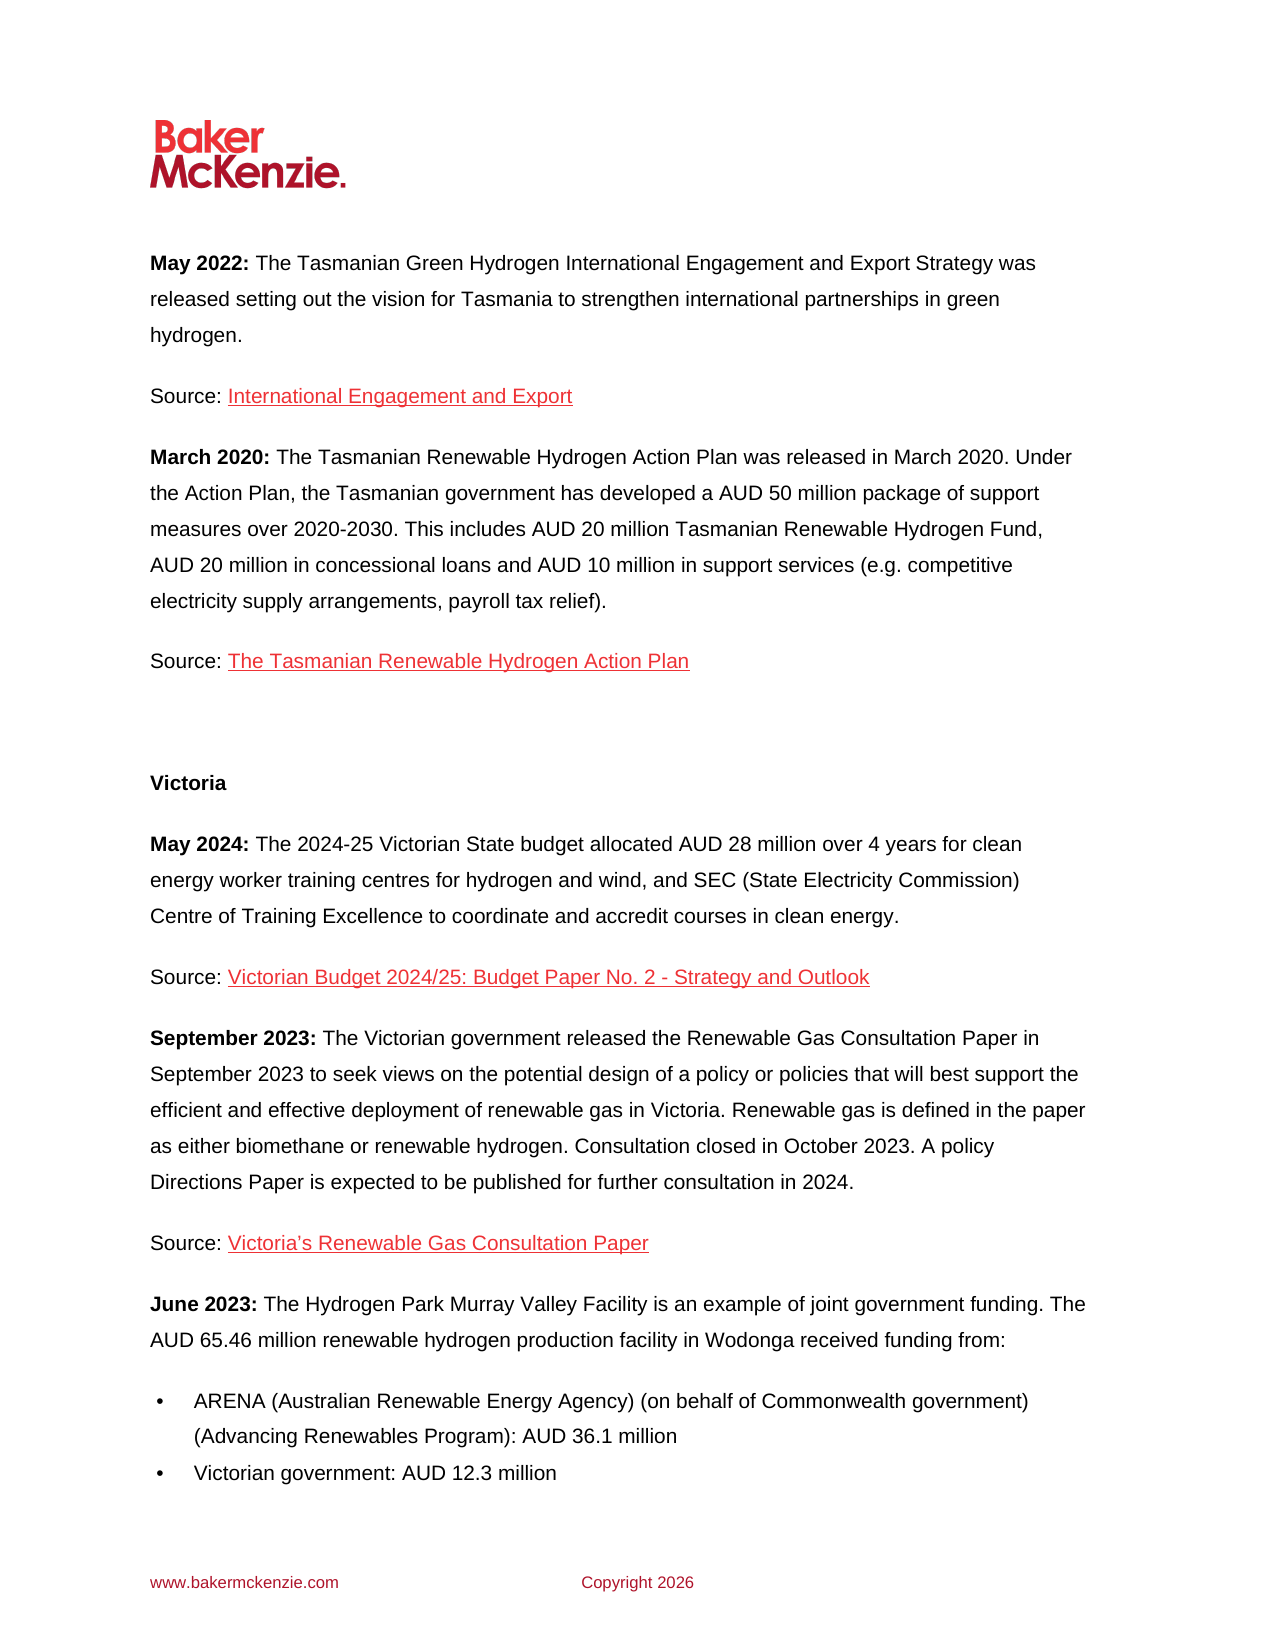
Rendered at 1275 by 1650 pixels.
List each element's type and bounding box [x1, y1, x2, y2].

picture [150, 120, 346, 189]
